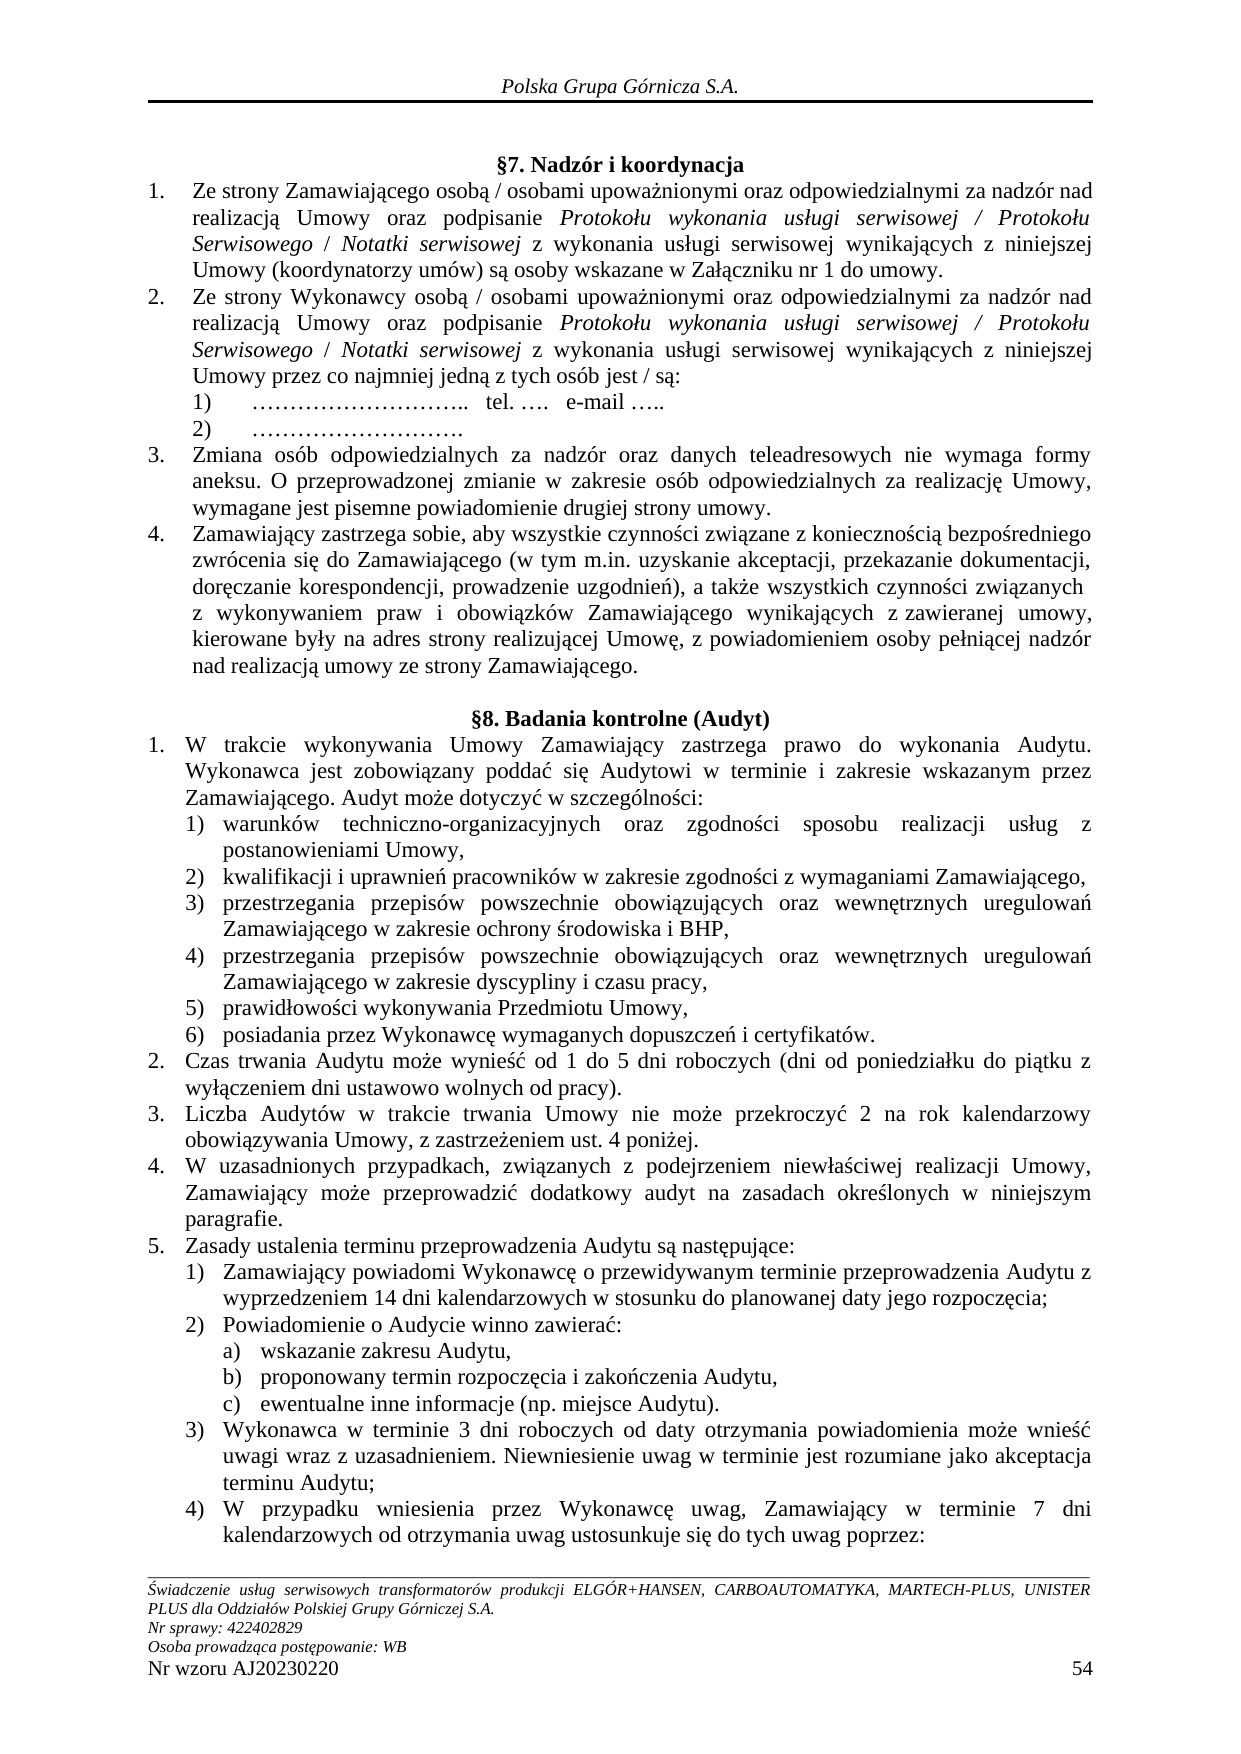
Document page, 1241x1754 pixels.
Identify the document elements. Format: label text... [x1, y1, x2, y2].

list Liczba Audytów w trakcie trwania Umowy nie może przekroczyć 2 na rok kalendarzowy obowiązywania Umowy, z zastrzeżeniem ust. 4 poniżej. [148, 1100, 1093, 1153]
list Zasady ustalenia terminu przeprowadzenia Audytu są następujące: [148, 1232, 1093, 1258]
list ……………………….. tel. …. e-mail ….. [192, 388, 1093, 415]
list Zmiana osób odpowiedzialnych za nadzór oraz danych teleadresowych nie wymaga formy aneksu. O przeprowadzonej zmianie w zakresie osób odpowiedzialnych za realizację Umowy, wymagane jest pisemne powiadomienie drugiej strony umowy. [148, 441, 1093, 520]
list przestrzegania przepisów powszechnie obowiązujących oraz wewnętrznych uregulowań Zamawiającego w zakresie ochrony środowiska i BHP, [185, 889, 1093, 942]
list Ze strony Zamawiającego osobą / osobami upoważnionymi oraz odpowiedzialnymi za nadzór nad realizacją Umowy oraz podpisanie Protokołu wykonania usługi serwisowej / Protokołu Serwisowego / Notatki serwisowej z wykonania usługi serwisowej wynikających z niniejszej Umowy (koordynatorzy umów) są osoby wskazane w Załączniku nr 1 do umowy. [148, 177, 1093, 283]
list Czas trwania Audytu może wynieść od 1 do 5 dni roboczych (dni od poniedziałku do piątku z wyłączeniem dni ustawowo wolnych od pracy). [148, 1047, 1093, 1100]
list posiadania przez Wykonawcę wymaganych dopuszczeń i certyfikatów. [185, 1021, 1093, 1047]
list Powiadomienie o Audycie winno zawierać: [185, 1311, 1093, 1337]
list wskazanie zakresu Audytu, [223, 1337, 1093, 1363]
list W przypadku wniesienia przez Wykonawcę uwag, Zamawiający w terminie 7 dni kalendarzowych od otrzymania uwag ustosunkuje się do tych uwag poprzez: [185, 1495, 1093, 1548]
list warunków techniczno-organizacyjnych oraz zgodności sposobu realizacji usług z postanowieniami Umowy, [185, 810, 1093, 863]
list W trakcie wykonywania Umowy Zamawiający zastrzega prawo do wykonania Audytu. Wykonawca jest zobowiązany poddać się Audytowi w terminie i zakresie wskazanym przez Zamawiającego. Audyt może dotyczyć w szczególności: [148, 731, 1093, 810]
subtitle §8. Badania kontrolne (Audyt) [148, 704, 1093, 731]
list Zamawiający powiadomi Wykonawcę o przewidywanym terminie przeprowadzenia Audytu z wyprzedzeniem 14 dni kalendarzowych w stosunku do planowanej daty jego rozpoczęcia; [185, 1258, 1093, 1311]
list Wykonawca w terminie 3 dni roboczych od daty otrzymania powiadomienia może wnieść uwagi wraz z uzasadnieniem. Niewniesienie uwag w terminie jest rozumiane jako akceptacja terminu Audytu; [185, 1416, 1093, 1495]
list prawidłowości wykonywania Przedmiotu Umowy, [185, 994, 1093, 1021]
list proponowany termin rozpoczęcia i zakończenia Audytu, [223, 1363, 1093, 1390]
list kwalifikacji i uprawnień pracowników w zakresie zgodności z wymaganiami Zamawiającego, [185, 863, 1093, 889]
list Ze strony Wykonawcy osobą / osobami upoważnionymi oraz odpowiedzialnymi za nadzór nad realizacją Umowy oraz podpisanie Protokołu wykonania usługi serwisowej / Protokołu Serwisowego / Notatki serwisowej z wykonania usługi serwisowej wynikających z niniejszej Umowy przez co najmniej jedną z tych osób jest / są: [148, 283, 1093, 388]
list ………………………. [192, 415, 1093, 441]
list W uzasadnionych przypadkach, związanych z podejrzeniem niewłaściwej realizacji Umowy, Zamawiający może przeprowadzić dodatkowy audyt na zasadach określonych w niniejszym paragrafie. [148, 1153, 1093, 1232]
list przestrzegania przepisów powszechnie obowiązujących oraz wewnętrznych uregulowań Zamawiającego w zakresie dyscypliny i czasu pracy, [185, 942, 1093, 994]
list ewentualne inne informacje (np. miejsce Audytu). [223, 1390, 1093, 1416]
list Zamawiający zastrzega sobie, aby wszystkie czynności związane z koniecznością bezpośredniego zwrócenia się do Zamawiającego (w tym m.in. uzyskanie akceptacji, przekazanie dokumentacji, doręczanie korespondencji, prowadzenie uzgodnień), a także wszystkich czynności związanych z wykonywaniem praw i obowiązków Zamawiającego wynikających z zawieranej umowy, kierowane były na adres strony realizującej Umowę, z powiadomieniem osoby pełniącej nadzór nad realizacją umowy ze strony Zamawiającego. [148, 520, 1093, 678]
subtitle §7. Nadzór i koordynacja [148, 151, 1093, 177]
